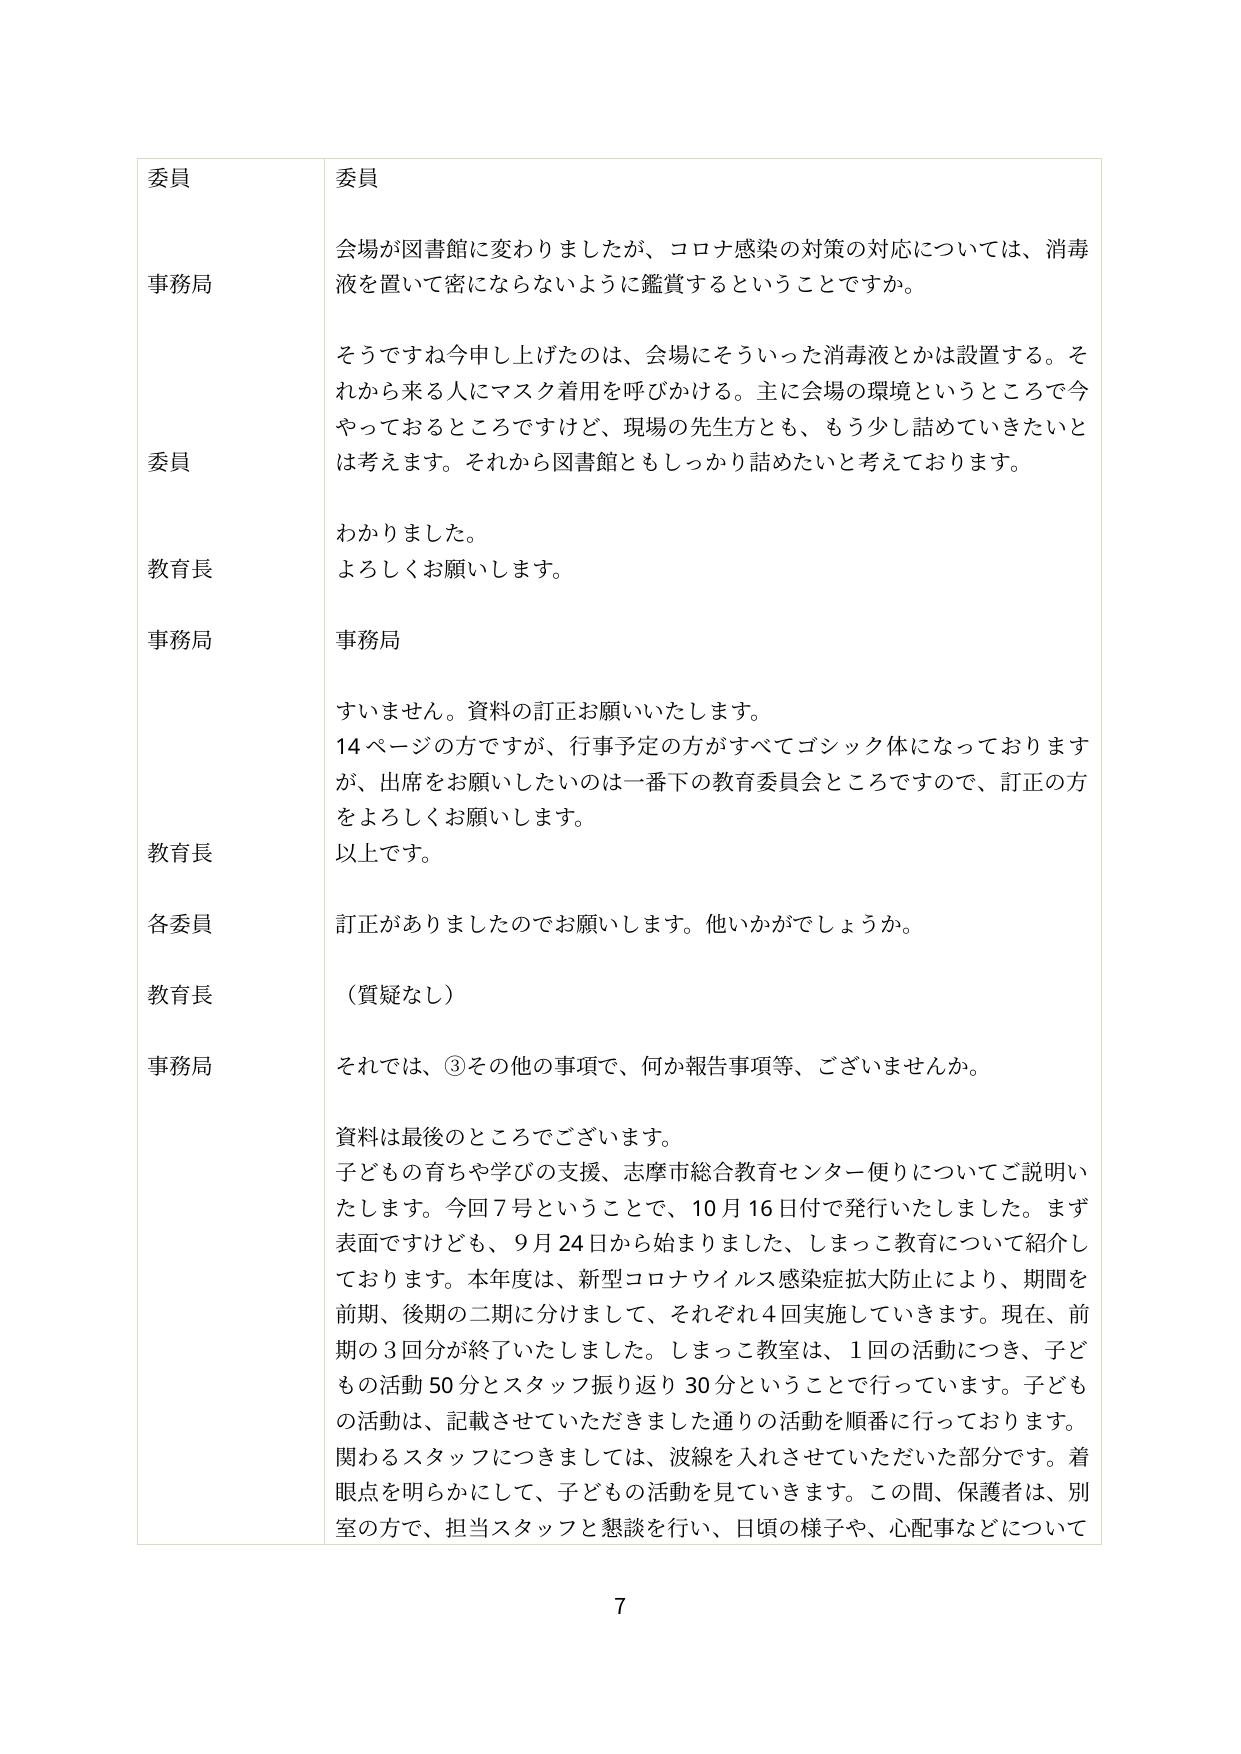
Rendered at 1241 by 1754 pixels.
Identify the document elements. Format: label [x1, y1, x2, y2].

table_cell [325, 159, 1101, 1544]
table_cell [138, 159, 324, 1544]
